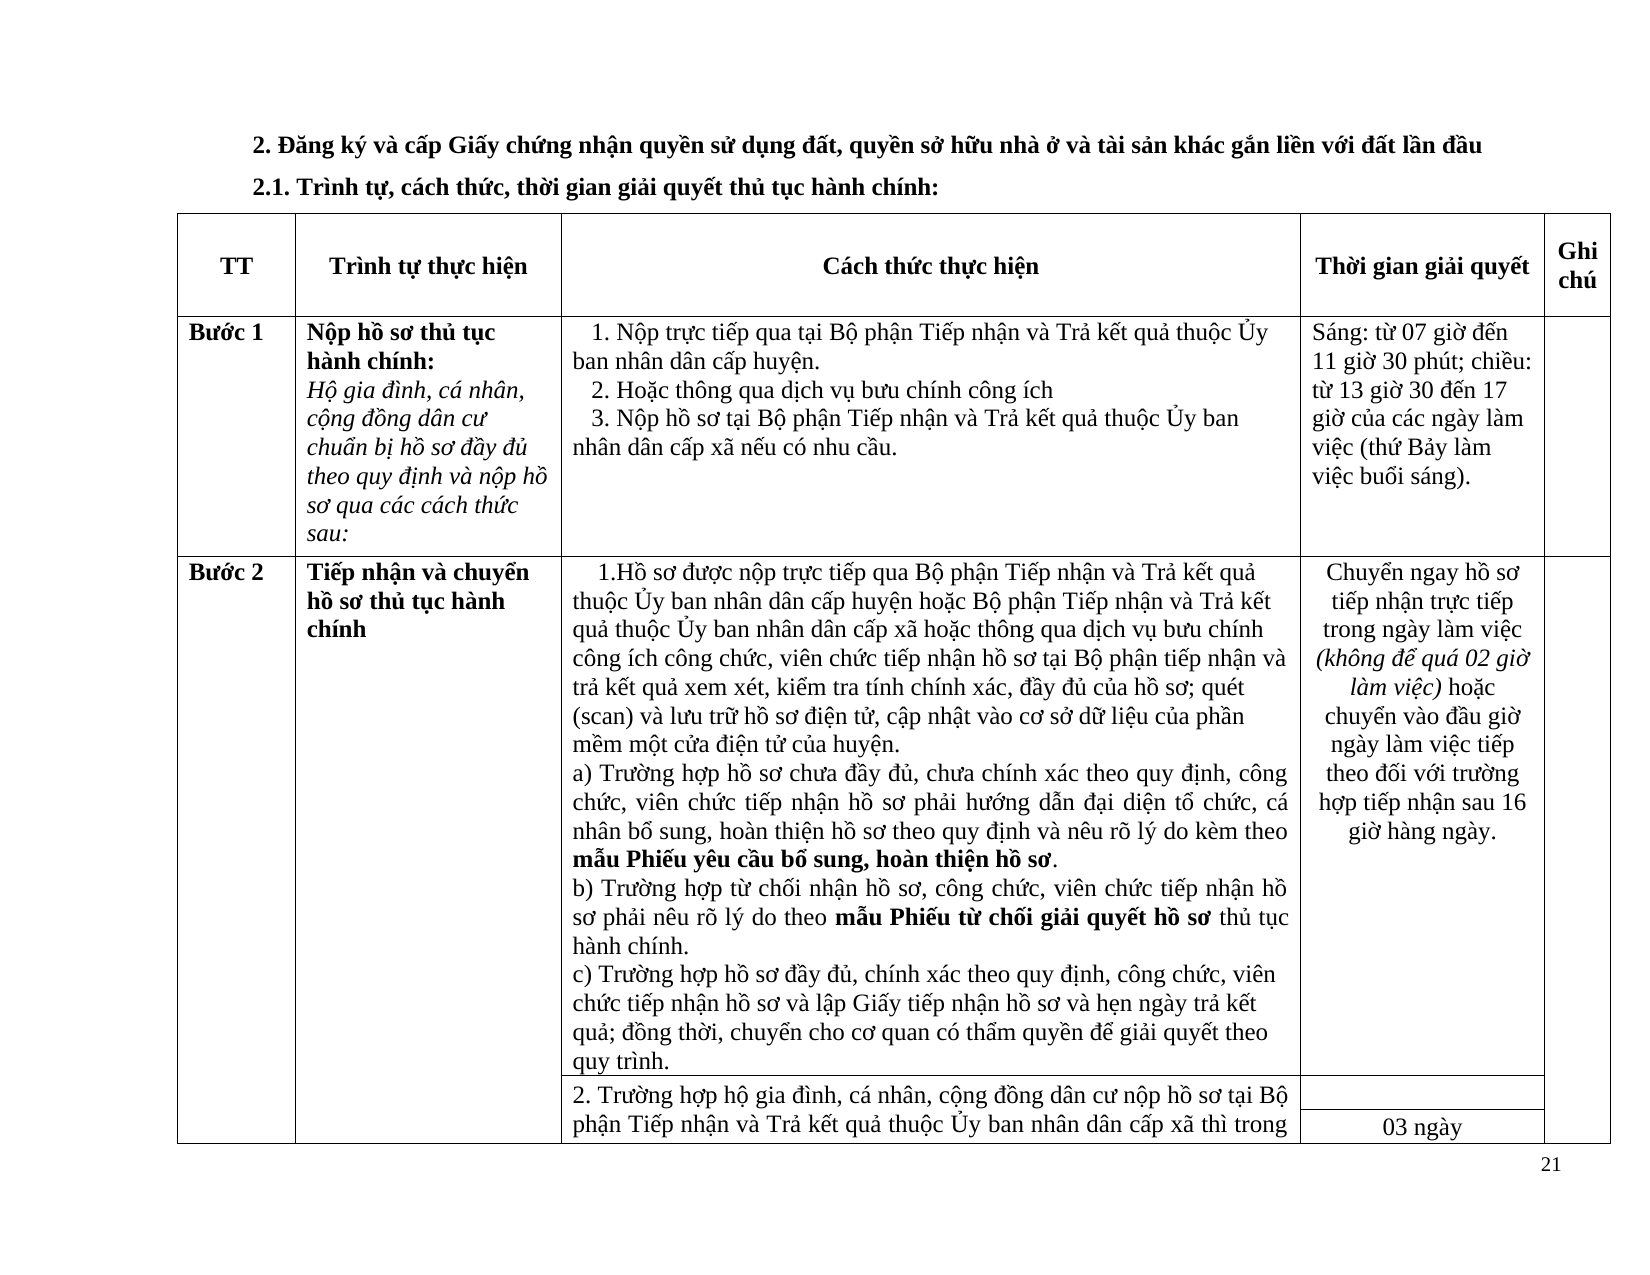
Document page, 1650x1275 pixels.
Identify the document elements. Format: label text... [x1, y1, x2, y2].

text 2. Đăng ký và cấp Giấy chứng nhận quyền sử dụng đất, quyền sở hữu nhà ở và tài sản khác gắn liền với đất lần đầu [177, 131, 1561, 159]
table_header Thời gian giải quyết [1301, 214, 1544, 316]
table_header Ghi chú [1545, 214, 1610, 316]
table_cell 1. Nộp trực tiếp qua tại Bộ phận Tiếp nhận và Trả kết quả thuộc Ủy ban nhân dân cấp huyện. 2. Hoặc thông qua dịch vụ bưu chính công ích 3. Nộp hồ sơ tại Bộ phận Tiếp nhận và Trả kết quả thuộc Ủy ban nhân dân cấp xã nếu có nhu cầu. [562, 317, 1300, 556]
table_cell 03 ngày [1301, 1110, 1544, 1143]
table_cell Chuyển ngay hồ sơ tiếp nhận trực tiếp trong ngày làm việc (không để quá 02 giờ làm việc) hoặc chuyển vào đầu giờ ngày làm việc tiếp theo đối với trường hợp tiếp nhận sau 16 giờ hàng ngày. [1301, 557, 1544, 1074]
table_cell Sáng: từ 07 giờ đến 11 giờ 30 phút; chiều: từ 13 giờ 30 đến 17 giờ của các ngày làm việc (thứ Bảy làm việc buổi sáng). [1301, 317, 1544, 556]
table_header Cách thức thực hiện [562, 214, 1300, 316]
table_cell [1545, 557, 1610, 1143]
table_header Trình tự thực hiện [296, 214, 561, 316]
table_cell 1.Hồ sơ được nộp trực tiếp qua Bộ phận Tiếp nhận và Trả kết quả thuộc Ủy ban nhân dân cấp huyện hoặc Bộ phận Tiếp nhận và Trả kết quả thuộc Ủy ban nhân dân cấp xã hoặc thông qua dịch vụ bưu chính công ích công chức, viên chức tiếp nhận hồ sơ tại Bộ phận tiếp nhận và trả kết quả xem xét, kiểm tra tính chính xác, đầy đủ của hồ sơ; quét (scan) và lưu trữ hồ sơ điện tử, cập nhật vào cơ sở dữ liệu của phần mềm một cửa điện tử của huyện. a) Trường hợp hồ sơ chưa đầy đủ, chưa chính xác theo quy định, công chức, viên chức tiếp nhận hồ sơ phải hướng dẫn đại diện tổ chức, cá nhân bổ sung, hoàn thiện hồ sơ theo quy định và nêu rõ lý do kèm theo mẫu Phiếu yêu cầu bổ sung, hoàn thiện hồ sơ. b) Trường hợp từ chối nhận hồ sơ, công chức, viên chức tiếp nhận hồ sơ phải nêu rõ lý do theo mẫu Phiếu từ chối giải quyết hồ sơ thủ tục hành chính. c) Trường hợp hồ sơ đầy đủ, chính xác theo quy định, công chức, viên chức tiếp nhận hồ sơ và lập Giấy tiếp nhận hồ sơ và hẹn ngày trả kết quả; đồng thời, chuyển cho cơ quan có thẩm quyền để giải quyết theo quy trình. [562, 557, 1300, 1074]
table_cell [1545, 317, 1610, 556]
table_cell 2. Trường hợp hộ gia đình, cá nhân, cộng đồng dân cư nộp hồ sơ tại Bộ phận Tiếp nhận và Trả kết quả thuộc Ủy ban nhân dân cấp xã thì trong 03 ngày Ủy ban nhân dân cấp xã chuyển hồ sơ đến Chi nhánh Văn phòng đăng ký đất đai cấp huyện. [562, 1076, 1300, 1143]
table_cell Tiếp nhận và chuyển hồ sơ thủ tục hành chính [296, 557, 561, 1143]
text 2.1. Trình tự, cách thức, thời gian giải quyết thủ tục hành chính: [177, 172, 1561, 201]
table_cell Bước 1 [178, 317, 295, 556]
table_cell [1301, 1076, 1544, 1109]
table_cell Nộp hồ sơ thủ tục hành chính: Hộ gia đình, cá nhân, cộng đồng dân cư chuẩn bị hồ sơ đầy đủ theo quy định và nộp hồ sơ qua các cách thức sau: [296, 317, 561, 556]
table_cell Bước 2 [178, 557, 295, 1143]
table_header TT [178, 214, 295, 316]
